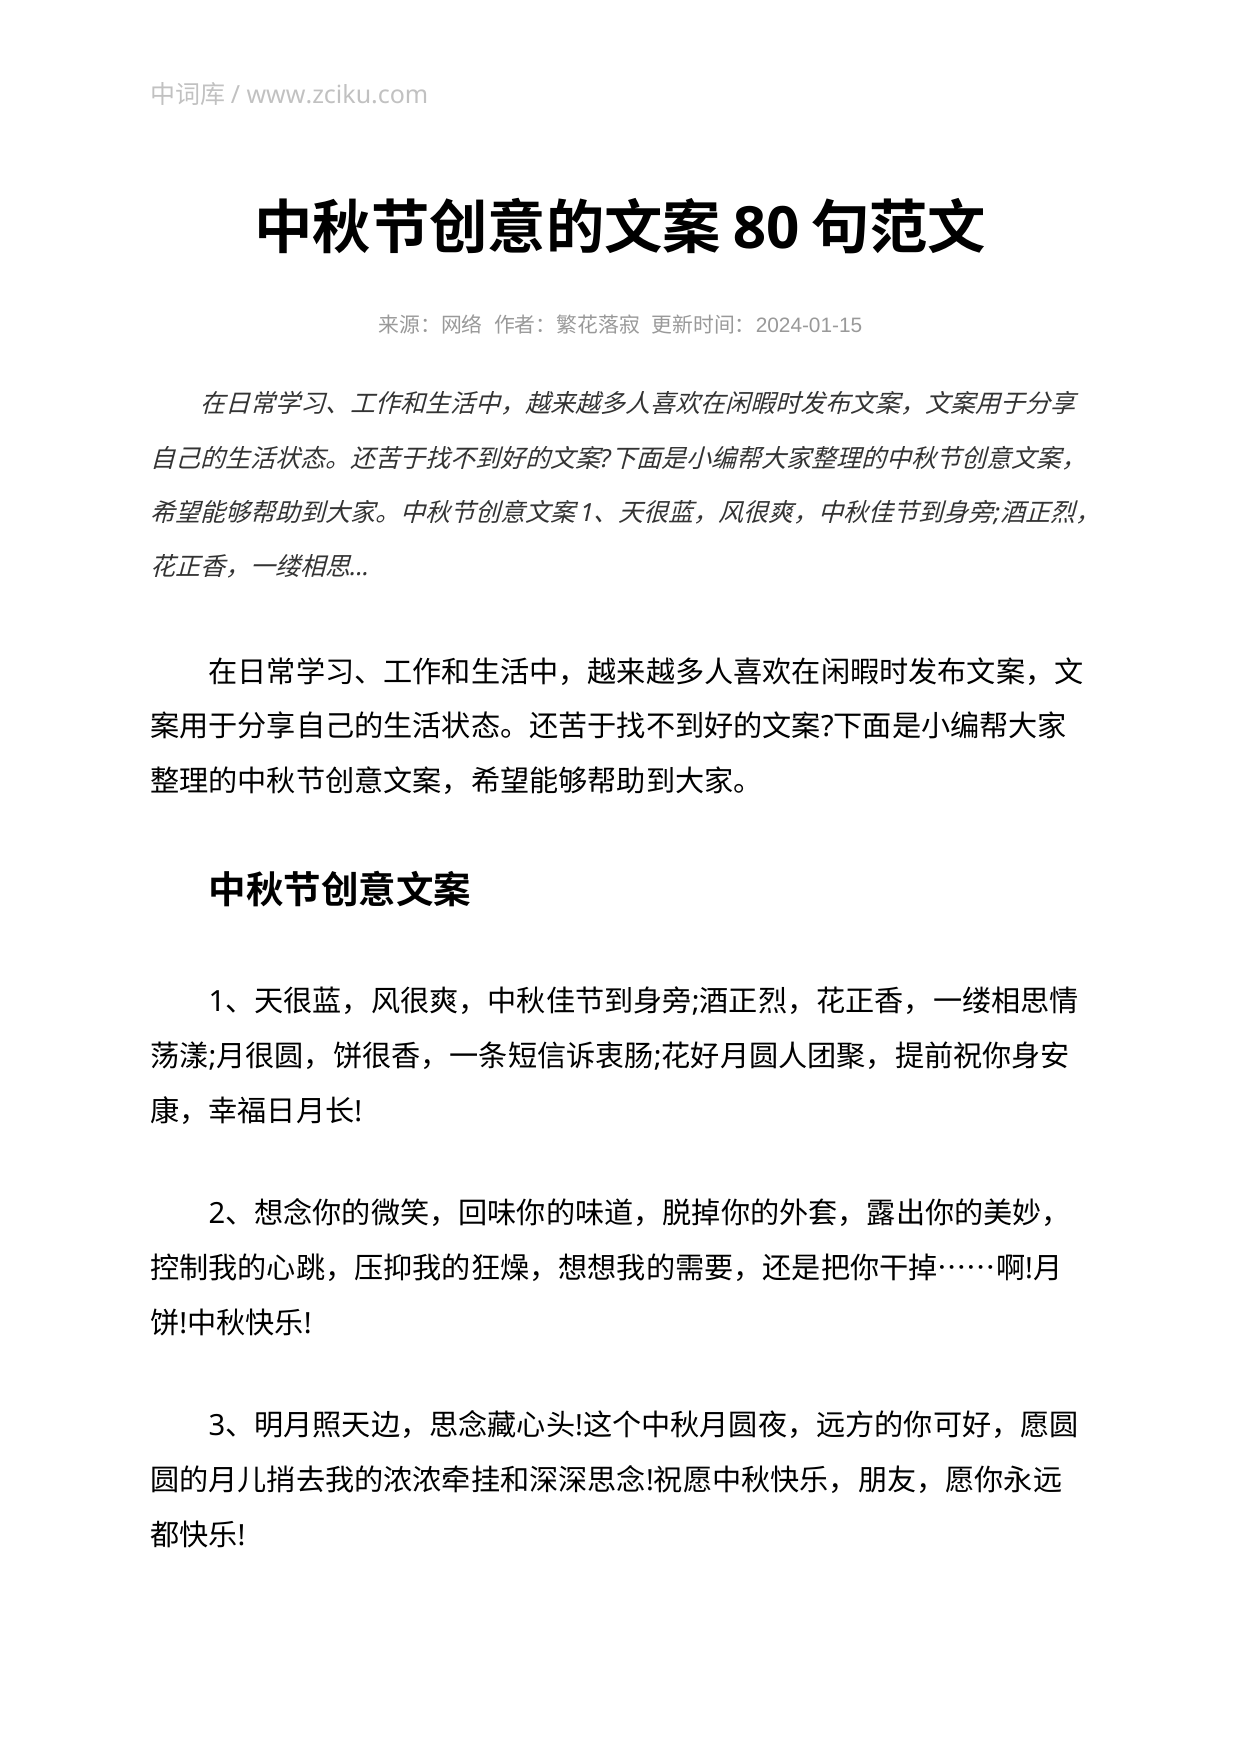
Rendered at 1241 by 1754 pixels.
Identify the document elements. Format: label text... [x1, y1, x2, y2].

text 3、明月照天边，思念藏心头!这个中秋月圆夜，远方的你可好，愿圆圆的月儿捎去我的浓浓牵挂和深深思念!祝愿中秋快乐，朋友，愿你永远都快乐! [150, 1401, 1090, 1553]
text 在日常学习、工作和生活中，越来越多人喜欢在闲暇时发布文案，文案用于分享自己的生活状态。还苦于找不到好的文案?下面是小编帮大家整理的中秋节创意文案，希望能够帮助到大家。中秋节创意文案1、天很蓝，风很爽，中秋佳节到身旁;酒正烈，花正香，一缕相思... [150, 384, 1090, 583]
text 中秋节创意文案 [150, 860, 1090, 914]
text 1、天很蓝，风很爽，中秋佳节到身旁;酒正烈，花正香，一缕相思情荡漾;月很圆，饼很香，一条短信诉衷肠;花好月圆人团聚，提前祝你身安康，幸福日月长! [150, 977, 1090, 1129]
text 来源：网络 作者：繁花落寂 更新时间：2024-01-15 [150, 313, 1090, 337]
subtitle 中秋节创意的文案80句范文 [150, 181, 1090, 266]
text 在日常学习、工作和生活中，越来越多人喜欢在闲暇时发布文案，文案用于分享自己的生活状态。还苦于找不到好的文案?下面是小编帮大家整理的中秋节创意文案，希望能够帮助到大家。 [150, 648, 1090, 800]
text 2、想念你的微笑，回味你的味道，脱掉你的外套，露出你的美妙，控制我的心跳，压抑我的狂燥，想想我的需要，还是把你干掉……啊!月饼!中秋快乐! [150, 1189, 1090, 1342]
